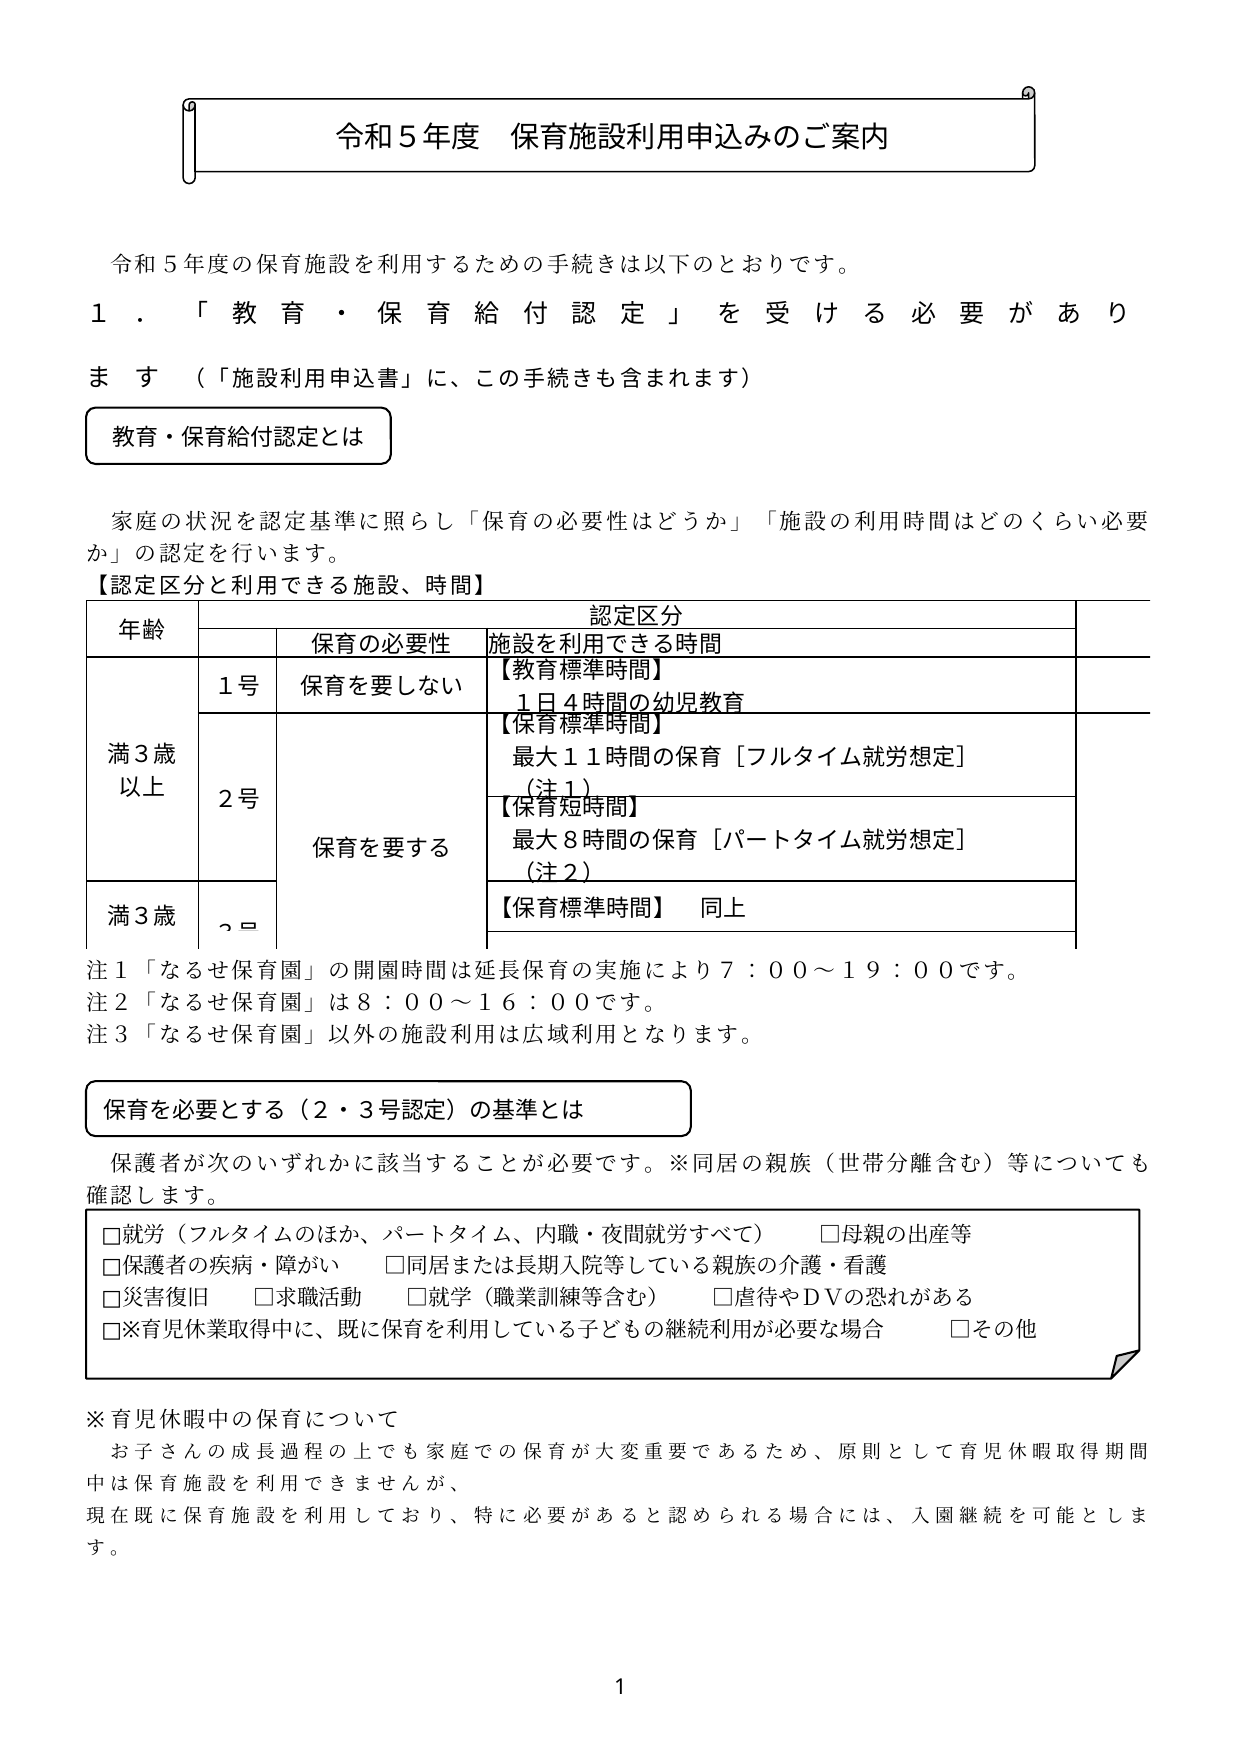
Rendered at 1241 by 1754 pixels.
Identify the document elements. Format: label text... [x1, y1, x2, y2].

text 【認定区分と利用できる施設、時間】 [86, 568, 1154, 600]
text １．「教育・保育給付認定」を受ける必要があります（「施設利用申込書」に、この手続きも含まれます） [86, 279, 1154, 408]
text 注１「なるせ保育園」の開園時間は延長保育の実施により７：００～１９：００です。 [86, 953, 1154, 985]
text 現在既に保育施設を利用しており、特に必要があると認められる場合には、入園継続を可能とします。 [86, 1498, 1154, 1563]
text 令和５年度の保育施設を利用するための手続きは以下のとおりです。 [86, 247, 1154, 279]
text ※育児休暇中の保育について [86, 1402, 1154, 1434]
text 注３「なるせ保育園」以外の施設利用は広域利用となります。 [86, 1017, 1154, 1049]
text 注２「なるせ保育園」は８：００～１６：００です。 [86, 985, 1154, 1017]
text 家庭の状況を認定基準に照らし「保育の必要性はどうか」「施設の利用時間はどのくらい必要か」の認定を行います。 [86, 504, 1154, 568]
text お子さんの成長過程の上でも家庭での保育が大変重要であるため、原則として育児休暇取得期間中は保育施設を利用できませんが、 [86, 1434, 1154, 1498]
text 保護者が次のいずれかに該当することが必要です。※同居の親族（世帯分離含む）等についても確認します。 [86, 1146, 1154, 1210]
